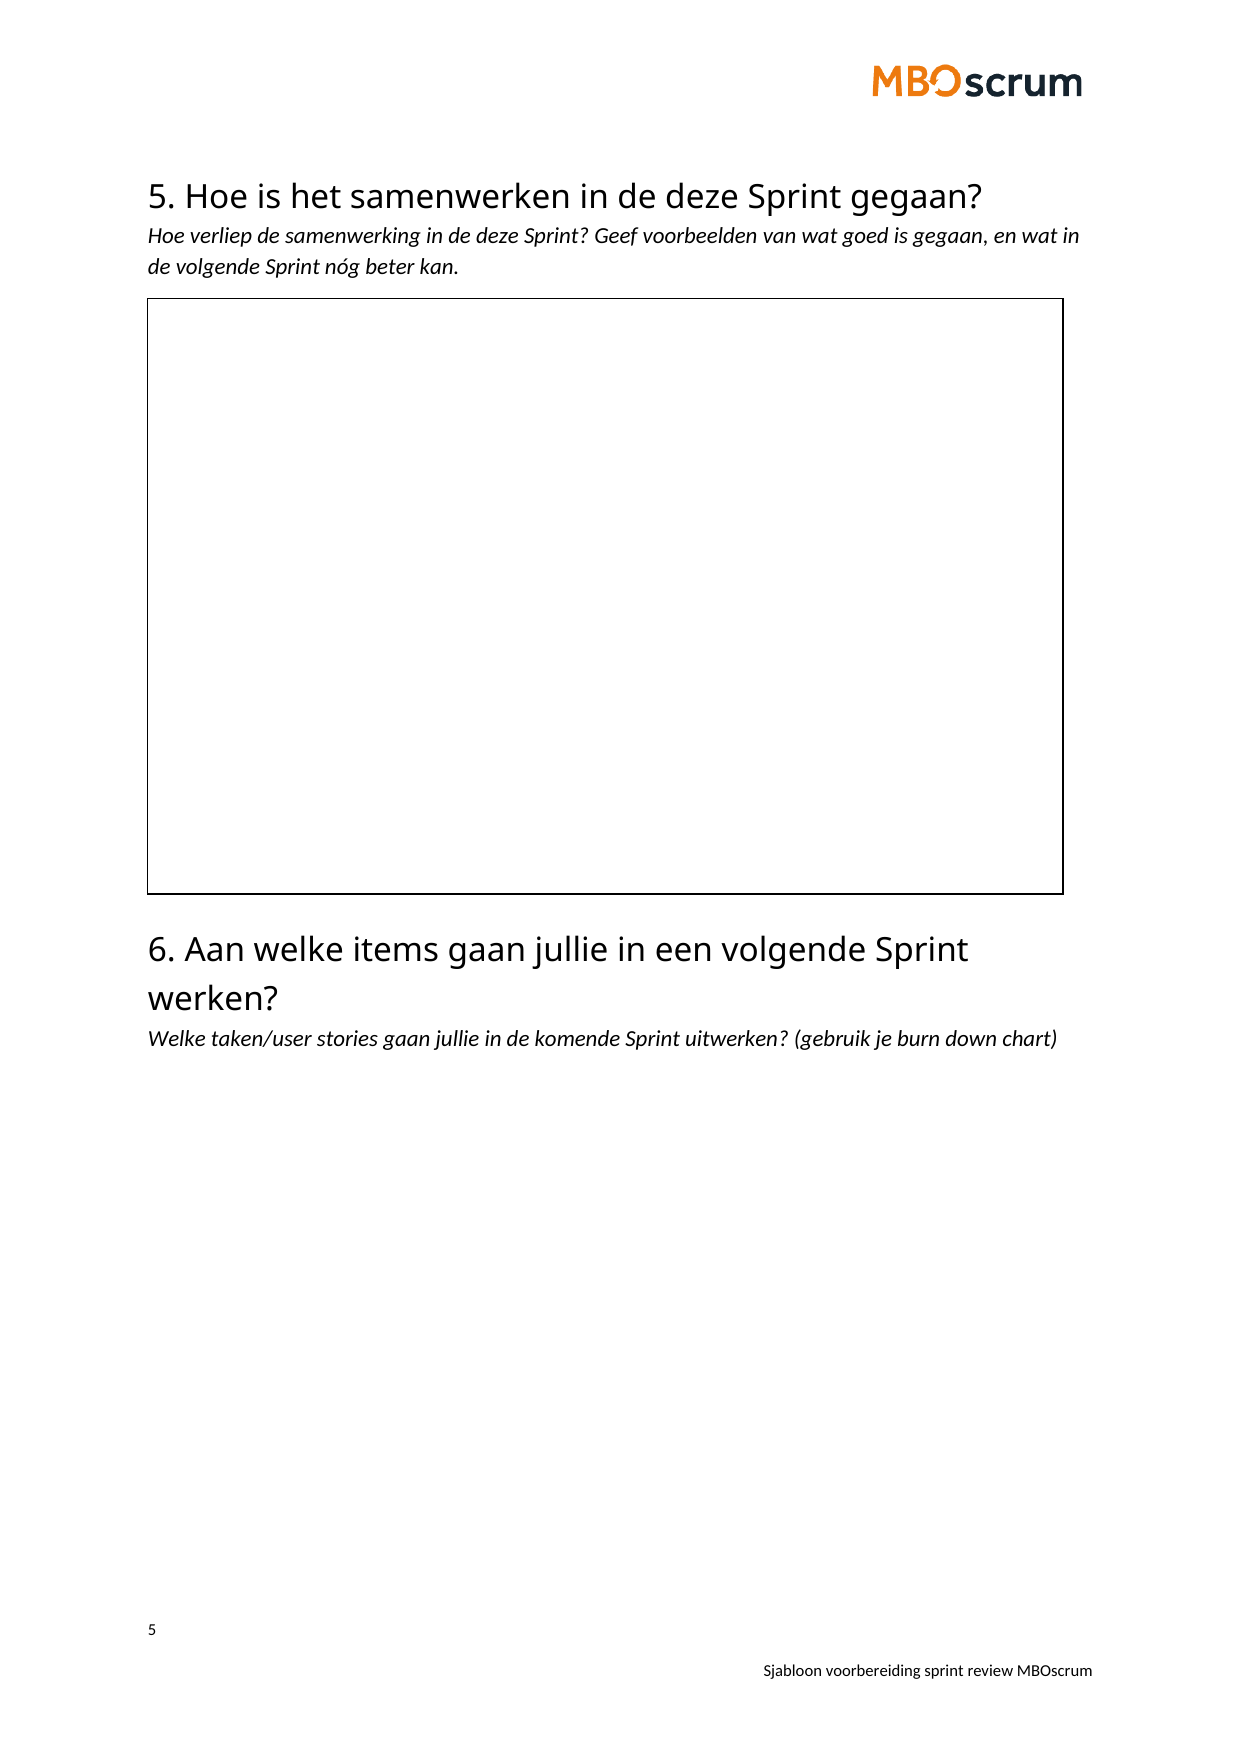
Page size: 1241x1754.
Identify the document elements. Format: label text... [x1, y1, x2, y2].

subtitle 5. Hoe is het samenwerken in de deze Sprint gegaan? [148, 173, 1093, 218]
text Welke taken/user stories gaan jullie in de komende Sprint uitwerken? (gebruik je burn down chart) [148, 1024, 1093, 1052]
text Hoe verliep de samenwerking in de deze Sprint? Geef voorbeelden van wat goed is gegaan, en wat in de volgende Sprint nóg beter kan. [148, 222, 1093, 280]
picture [872, 64, 1082, 97]
subtitle 6. Aan welke items gaan jullie in een volgende Sprint werken? [148, 926, 1093, 1020]
